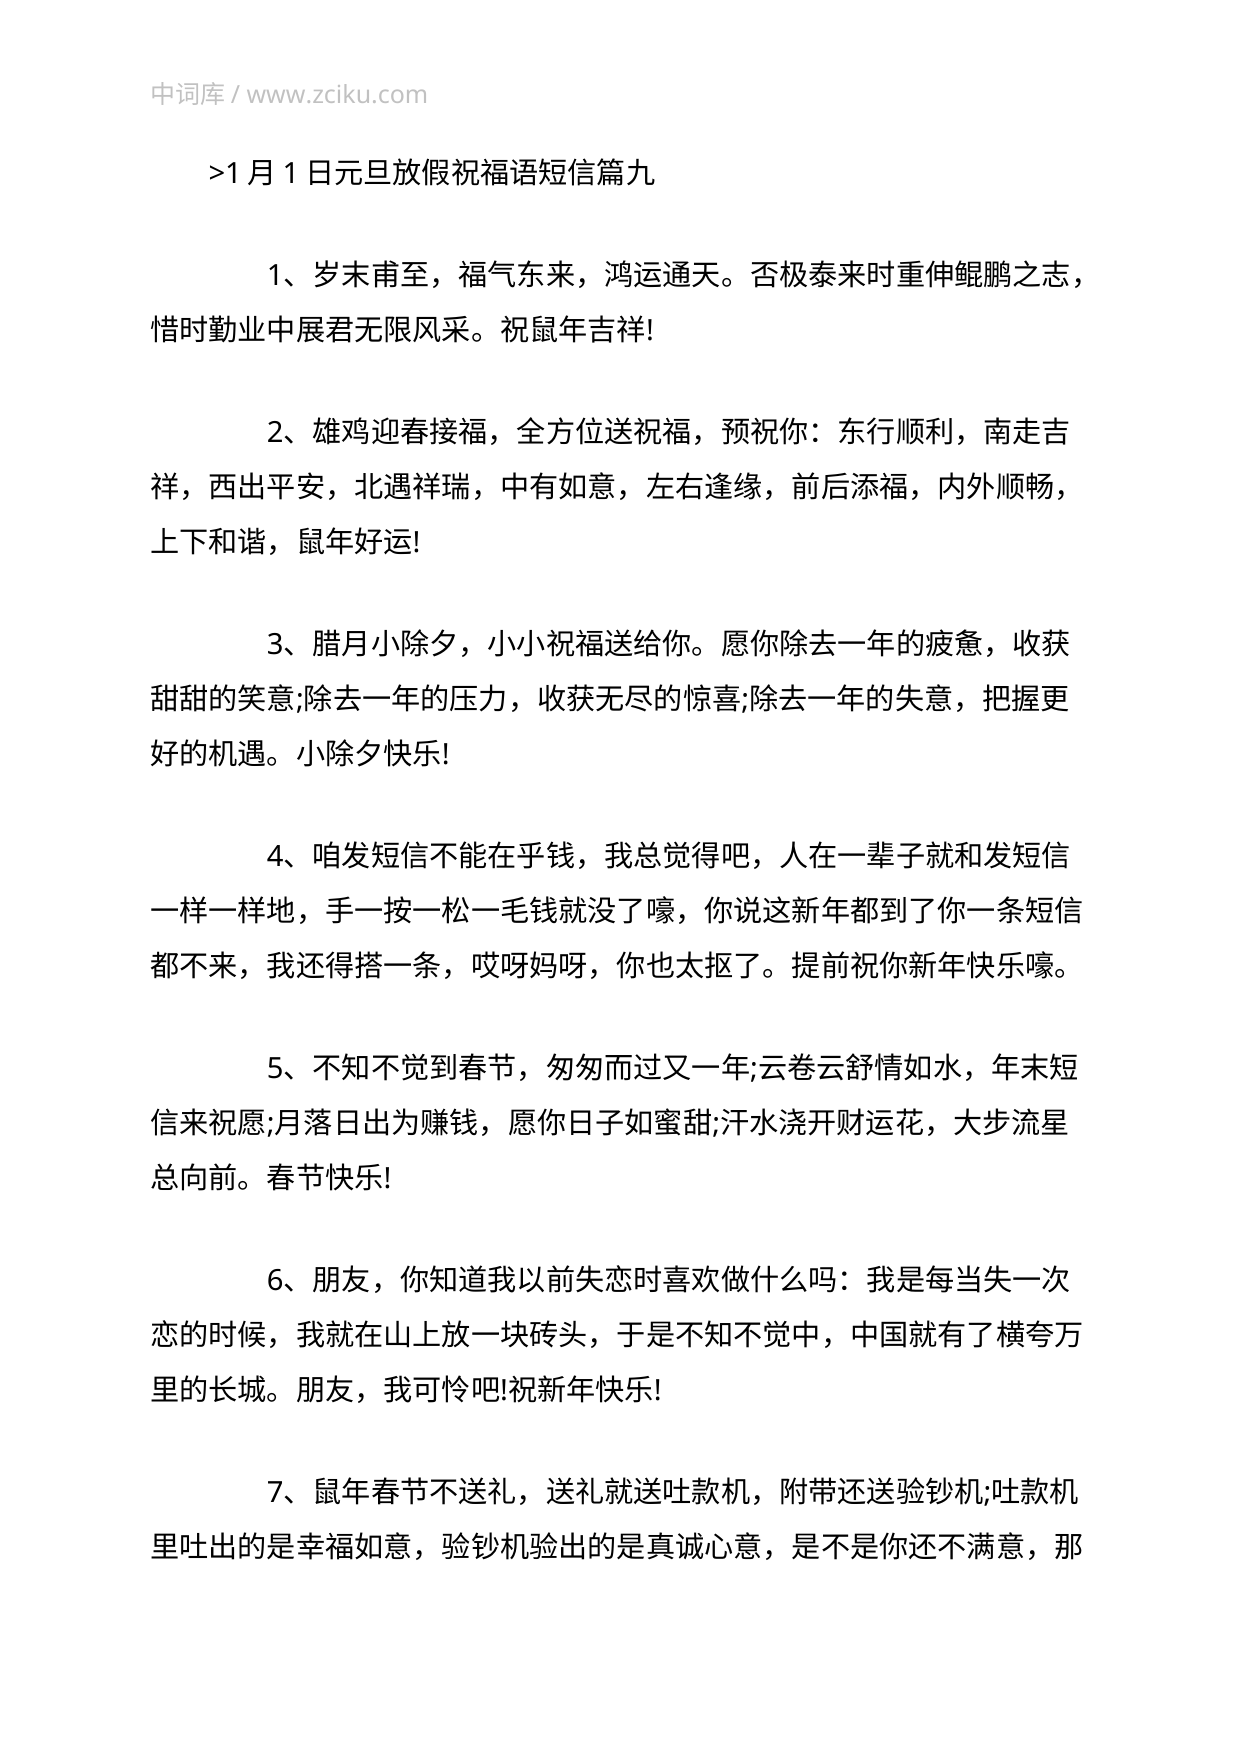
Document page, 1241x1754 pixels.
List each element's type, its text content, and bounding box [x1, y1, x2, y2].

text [150, 1468, 1090, 1566]
text 4、咱发短信不能在乎钱，我总觉得吧，人在一辈子就和发短信一样一样地，手一按一松一毛钱就没了嚎，你说这新年都到了你一条短信都不来，我还得搭一条，哎呀妈呀，你也太抠了。提前祝你新年快乐嚎。 [150, 833, 1090, 985]
text 2、雄鸡迎春接福，全方位送祝福，预祝你：东行顺利，南走吉祥，西出平安，北遇祥瑞，中有如意，左右逢缘，前后添福，内外顺畅，上下和谐，鼠年好运! [150, 409, 1090, 561]
text 3、腊月小除夕，小小祝福送给你。愿你除去一年的疲惫，收获甜甜的笑意;除去一年的压力，收获无尽的惊喜;除去一年的失意，把握更好的机遇。小除夕快乐! [150, 621, 1090, 773]
text 5、不知不觉到春节，匆匆而过又一年;云卷云舒情如水，年末短信来祝愿;月落日出为赚钱，愿你日子如蜜甜;汗水浇开财运花，大步流星总向前。春节快乐! [150, 1044, 1090, 1197]
text 6、朋友，你知道我以前失恋时喜欢做什么吗：我是每当失一次恋的时候，我就在山上放一块砖头，于是不知不觉中，中国就有了横夸万里的长城。朋友，我可怜吧!祝新年快乐! [150, 1256, 1090, 1409]
text 1、岁末甫至，福气东来，鸿运通天。否极泰来时重伸鲲鹏之志，惜时勤业中展君无限风采。祝鼠年吉祥! [150, 252, 1090, 349]
text >1月1日元旦放假祝福语短信篇九 [150, 150, 1090, 192]
